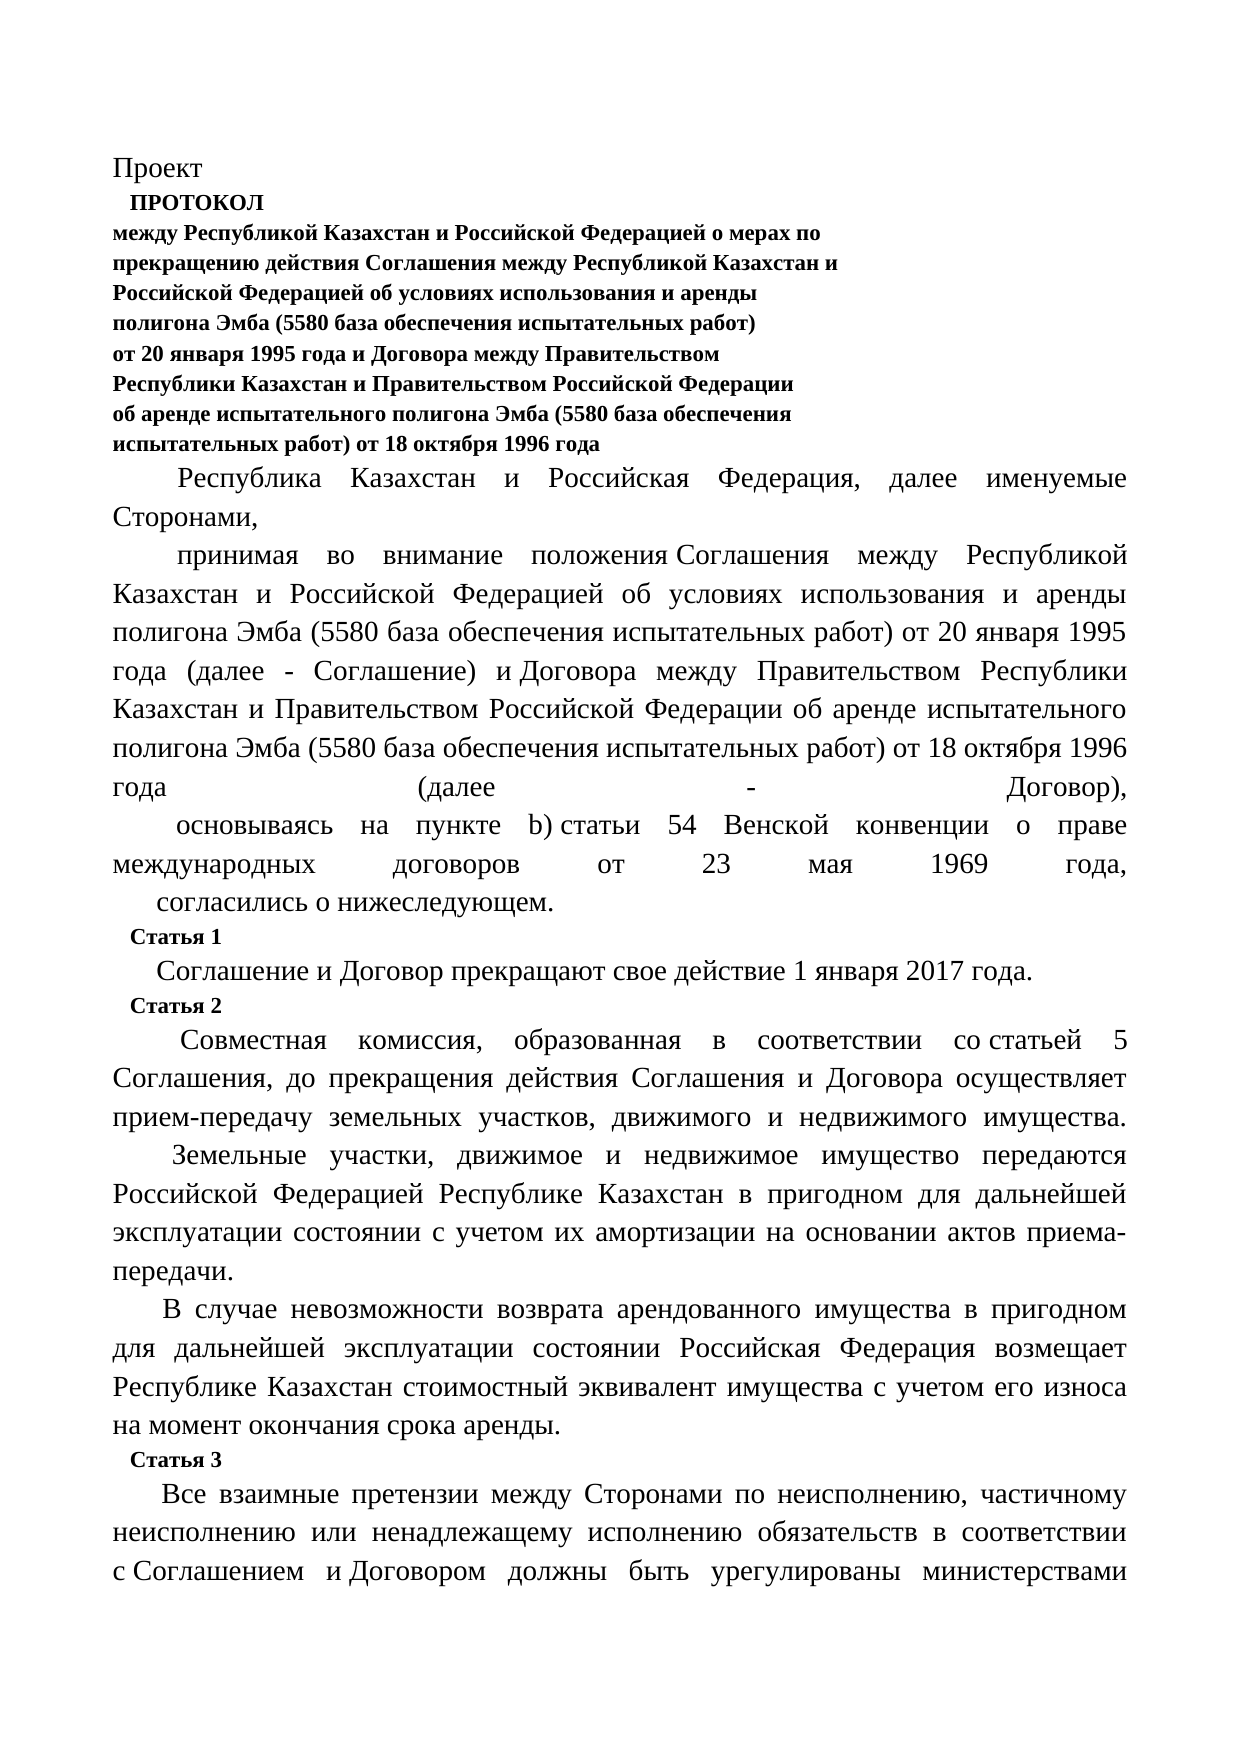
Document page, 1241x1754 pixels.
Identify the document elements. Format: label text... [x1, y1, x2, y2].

text Статья 2 [112, 992, 1128, 1018]
text Статья 3 [112, 1446, 1128, 1472]
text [112, 1476, 1128, 1587]
text Проект [112, 150, 1128, 183]
text ПРОТОКОЛ между Республикой Казахстан и Российской Федерацией о мерах по прекращению действия Соглашения между Республикой Казахстан и Российской Федерацией об условиях использования и аренды полигона Эмба (5580 база обеспечения испытательных работ) от 20 января 1995 года и Договора между Правительством Республики Казахстан и Правительством Российской Федерации об аренде испытательного полигона Эмба (5580 база обеспечения испытательных работ) от 18 октября 1996 года [112, 188, 1128, 457]
text Соглашение и Договор прекращают свое действие 1 января 2017 года. [112, 953, 1128, 987]
text Совместная комиссия, образованная в соответствии со статьей 5 Соглашения, до прекращения действия Соглашения и Договора осуществляет прием-передачу земельных участков, движимого и недвижимого имущества. Земельные участки, движимое и недвижимое имущество передаются Российской Федерацией Республике Казахстан в пригодном для дальнейшей эксплуатации состоянии с учетом их амортизации на основании актов приема-передачи. В случае невозможности возврата арендованного имущества в пригодном для дальнейшей эксплуатации состоянии Российская Федерация возмещает Республике Казахстан стоимостный эквивалент имущества с учетом его износа на момент окончания срока аренды. [112, 1022, 1128, 1441]
text Республика Казахстан и Российская Федерация, далее именуемые Сторонами, принимая во внимание положения Соглашения между Республикой Казахстан и Российской Федерацией об условиях использования и аренды полигона Эмба (5580 база обеспечения испытательных работ) от 20 января 1995 года (далее - Соглашение) и Договора между Правительством Республики Казахстан и Правительством Российской Федерации об аренде испытательного полигона Эмба (5580 база обеспечения испытательных работ) от 18 октября 1996 года (далее - Договор), основываясь на пункте b) статьи 54 Венской конвенции о праве международных договоров от 23 мая 1969 года, согласились о нижеследующем. [112, 460, 1128, 918]
text Статья 1 [112, 923, 1128, 949]
